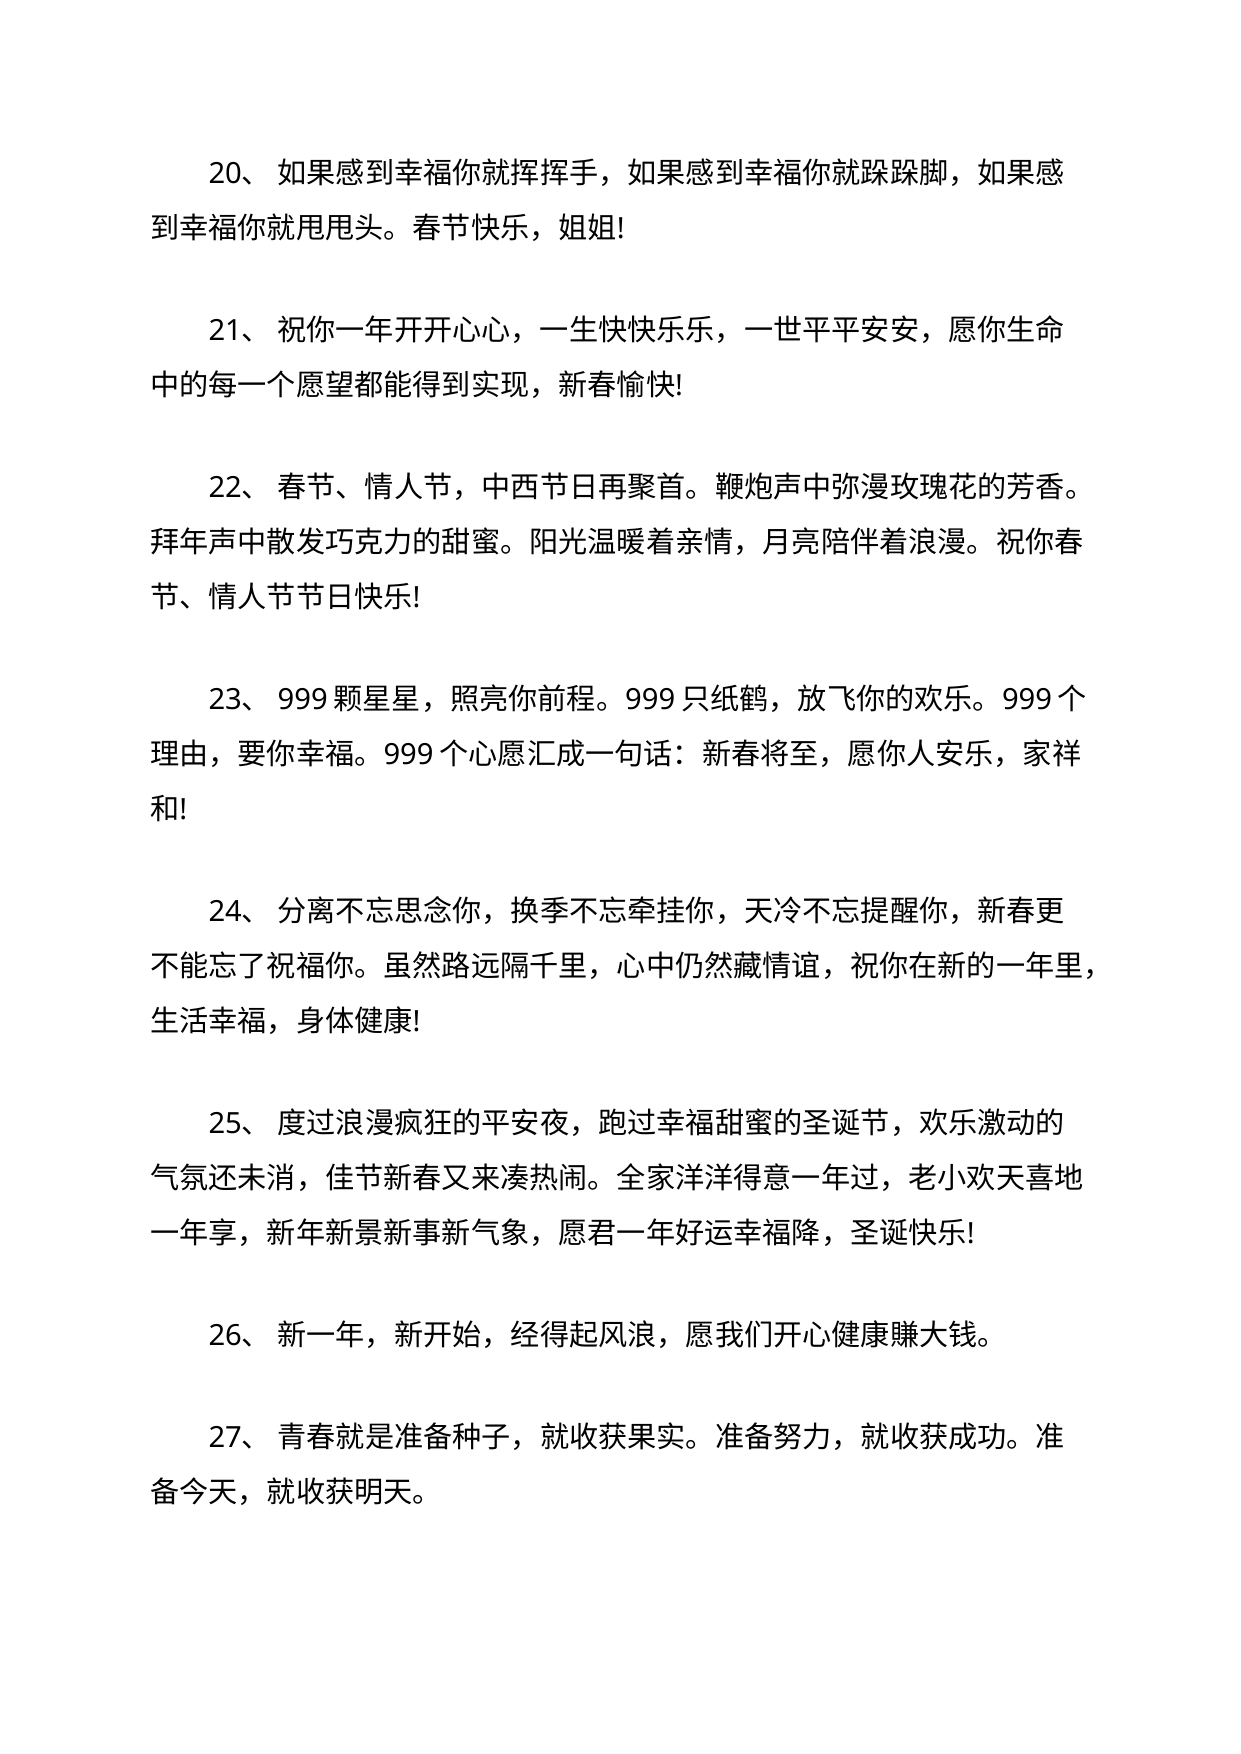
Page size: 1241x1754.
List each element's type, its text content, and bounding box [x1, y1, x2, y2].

text 26、 新一年，新开始，经得起风浪，愿我们开心健康賺大钱。 [150, 1312, 1090, 1354]
text 24、 分离不忘思念你，换季不忘牵挂你，天冷不忘提醒你，新春更不能忘了祝福你。虽然路远隔千里，心中仍然藏情谊，祝你在新的一年里，生活幸福，身体健康! [150, 888, 1090, 1040]
text 23、 999颗星星，照亮你前程。999只纸鹤，放飞你的欢乐。999个理由，要你幸福。999个心愿汇成一句话：新春将至，愿你人安乐，家祥和! [150, 676, 1090, 828]
text 21、 祝你一年开开心心，一生快快乐乐，一世平平安安，愿你生命中的每一个愿望都能得到实现，新春愉快! [150, 307, 1090, 404]
text 20、 如果感到幸福你就挥挥手，如果感到幸福你就跺跺脚，如果感到幸福你就甩甩头。春节快乐，姐姐! [150, 150, 1090, 247]
text 25、 度过浪漫疯狂的平安夜，跑过幸福甜蜜的圣诞节，欢乐激动的气氛还未消，佳节新春又来凑热闹。全家洋洋得意一年过，老小欢天喜地一年享，新年新景新事新气象，愿君一年好运幸福降，圣诞快乐! [150, 1100, 1090, 1252]
text 22、 春节、情人节，中西节日再聚首。鞭炮声中弥漫玫瑰花的芳香。拜年声中散发巧克力的甜蜜。阳光温暖着亲情，月亮陪伴着浪漫。祝你春节、情人节节日快乐! [150, 464, 1090, 616]
text 27、 青春就是准备种子，就收获果实。准备努力，就收获成功。准备今天，就收获明天。 [150, 1413, 1090, 1511]
